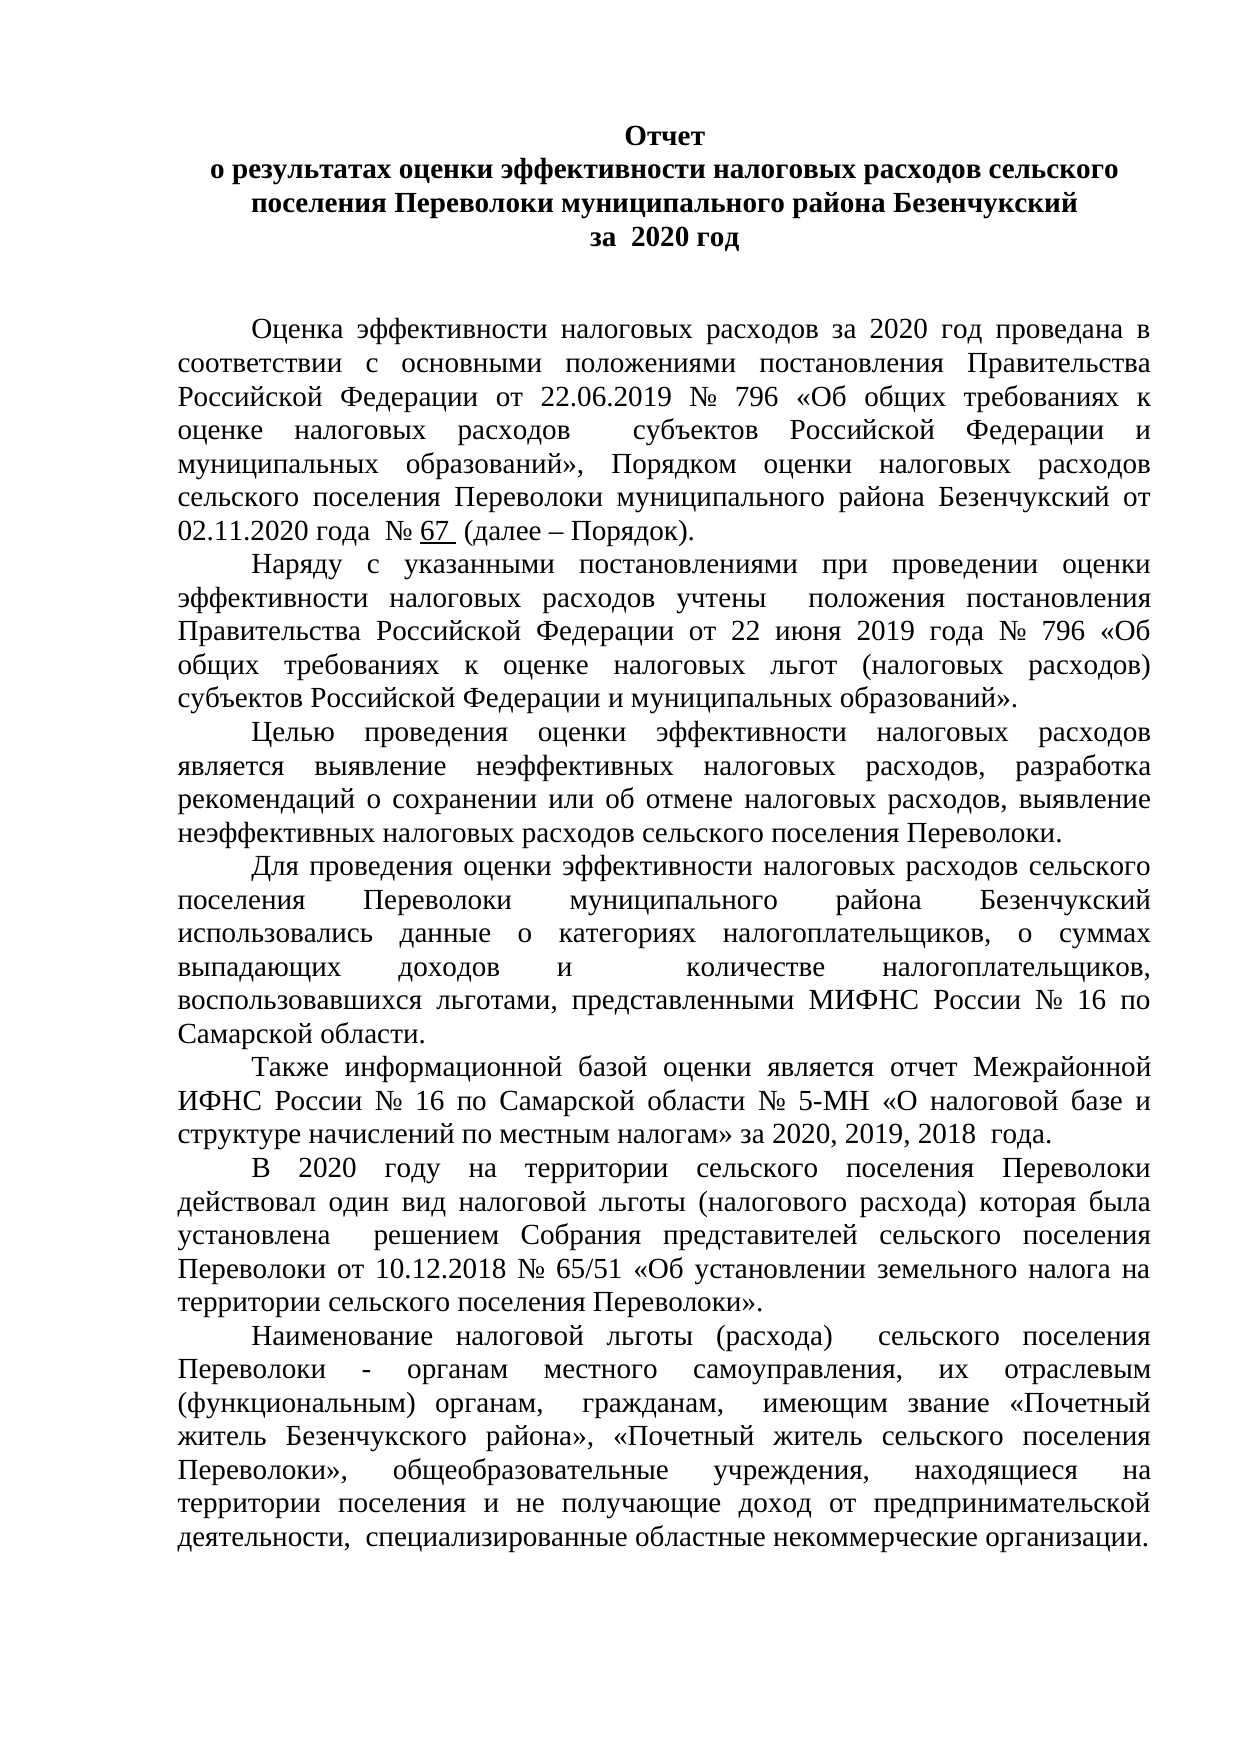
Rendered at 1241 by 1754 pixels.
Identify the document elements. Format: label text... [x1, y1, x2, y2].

text за 2020 год [177, 219, 1152, 252]
text Наименование налоговой льготы (расхода) сельского поселения Переволоки - органам местного самоуправления, их отраслевым (функциональным) органам, гражданам, имеющим звание «Почетный житель Безенчукского района», «Почетный житель сельского поселения Переволоки», общеобразовательные учреждения, находящиеся на территории поселения и не получающие доход от предпринимательской деятельности, специализированные областные некоммерческие организации. [177, 1318, 1152, 1553]
text В 2020 году на территории сельского поселения Переволоки действовал один вид налоговой льготы (налогового расхода) которая была установлена решением Собрания представителей сельского поселения Переволоки от 10.12.2018 № 65/51 «Об установлении земельного налога на территории сельского поселения Переволоки». [177, 1150, 1152, 1318]
text Также информационной базой оценки является отчет Межрайонной ИФНС России № 16 по Самарской области № 5-МН «О налоговой базе и структуре начислений по местным налогам» за 2020, 2019, 2018 года. [177, 1049, 1152, 1150]
text Целью проведения оценки эффективности налоговых расходов является выявление неэффективных налоговых расходов, разработка рекомендаций о сохранении или об отмене налоговых расходов, выявление неэффективных налоговых расходов сельского поселения Переволоки. [177, 714, 1152, 848]
text о результатах оценки эффективности налоговых расходов сельского поселения Переволоки муниципального района Безенчукский [177, 152, 1152, 219]
text Оценка эффективности налоговых расходов за 2020 год проведана в соответствии с основными положениями постановления Правительства Российской Федерации от 22.06.2019 № 796 «Об общих требованиях к оценке налоговых расходов субъектов Российской Федерации и муниципальных образований», Порядком оценки налоговых расходов сельского поселения Переволоки муниципального района Безенчукский от 02.11.2020 года № 67 (далее – Порядок). [177, 312, 1152, 546]
text Наряду с указанными постановлениями при проведении оценки эффективности налоговых расходов учтены положения постановления Правительства Российской Федерации от 22 июня 2019 года № 796 «Об общих требованиях к оценке налоговых льгот (налоговых расходов) субъектов Российской Федерации и муниципальных образований». [177, 546, 1152, 714]
text Для проведения оценки эффективности налоговых расходов сельского поселения Переволоки муниципального района Безенчукский использовались данные о категориях налогоплательщиков, о суммах выпадающих доходов и количестве налогоплательщиков, воспользовавшихся льготами, представленными МИФНС России № 16 по Самарской области. [177, 848, 1152, 1049]
text Отчет [177, 118, 1152, 152]
